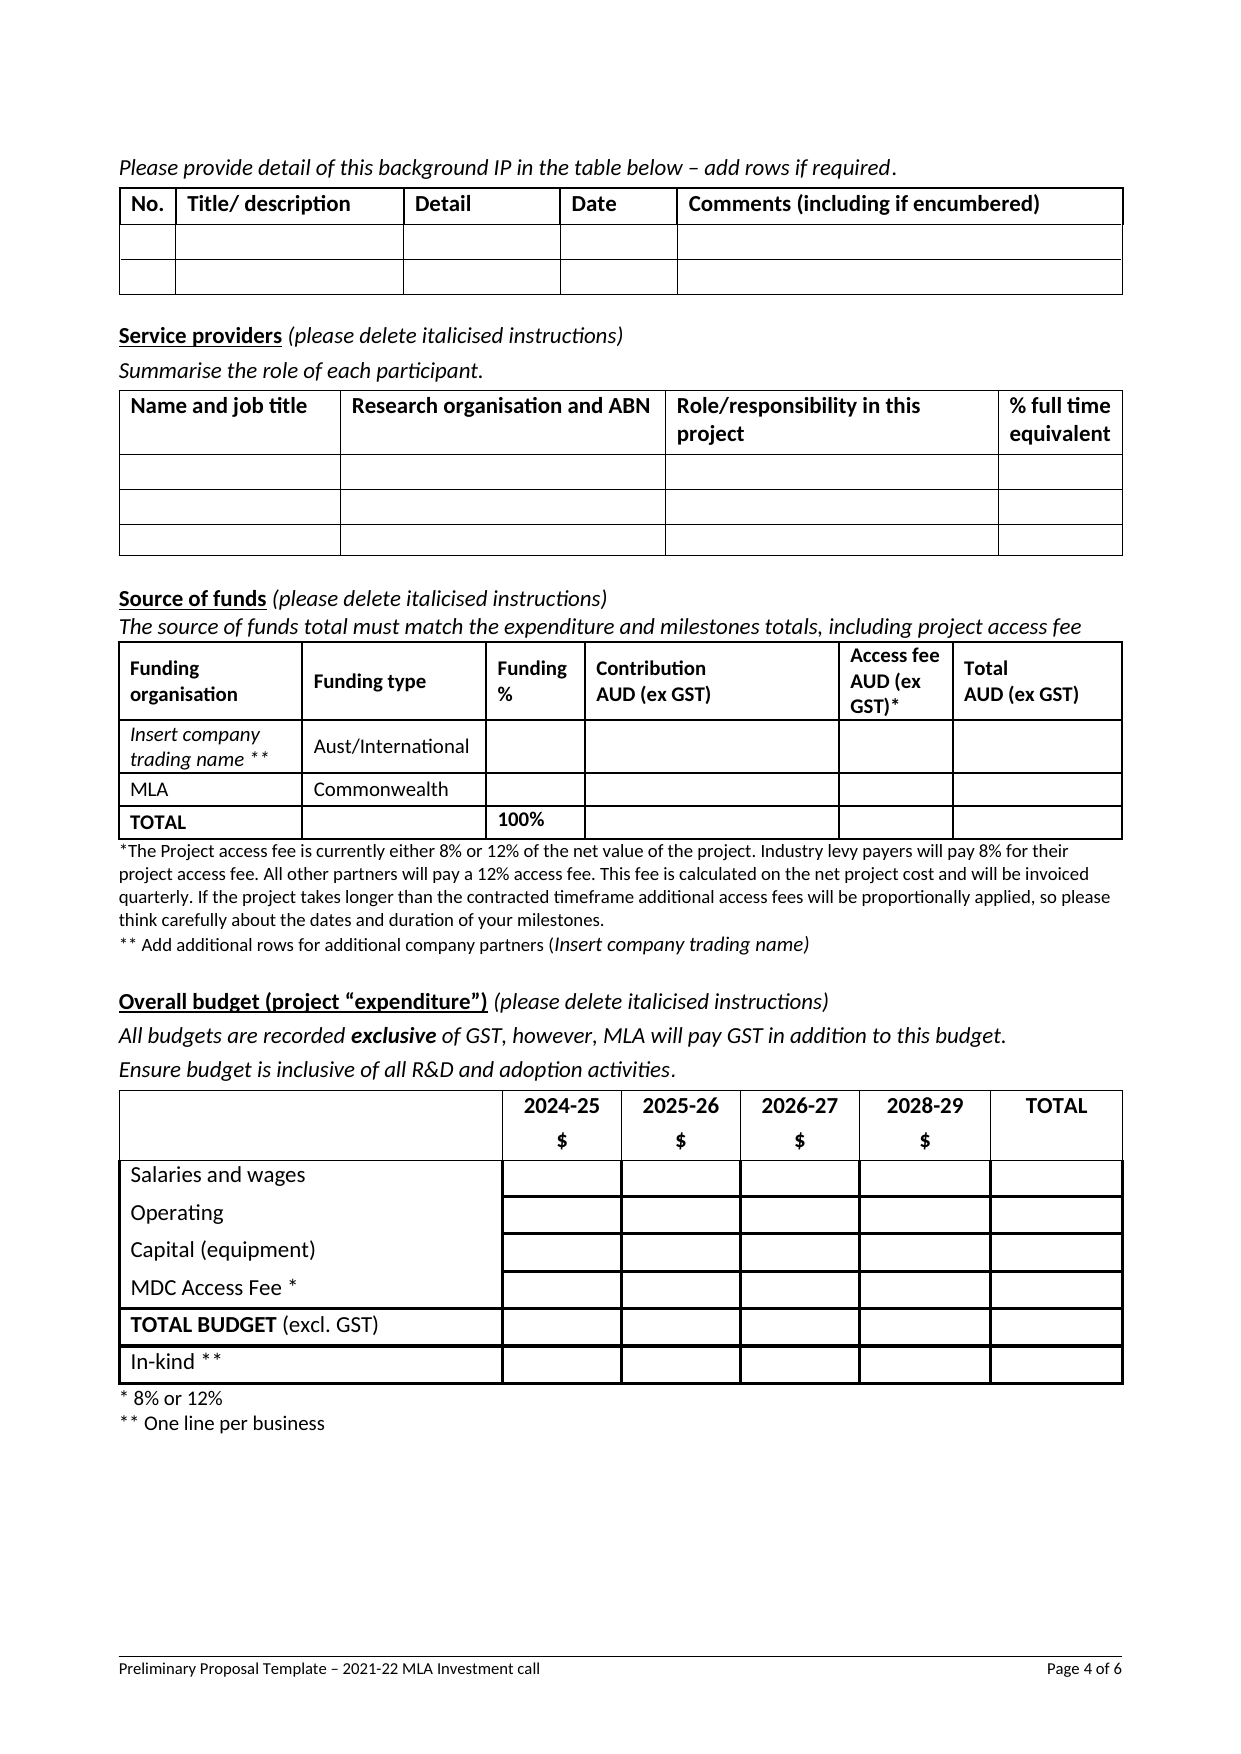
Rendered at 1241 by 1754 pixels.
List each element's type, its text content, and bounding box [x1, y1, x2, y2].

table_cell TOTAL [120, 807, 301, 837]
table_cell [999, 455, 1122, 489]
table_cell [742, 1235, 858, 1269]
table_cell [504, 1348, 620, 1382]
table_header Role/responsibility in this project [666, 391, 998, 453]
table_cell [954, 807, 1121, 837]
table_cell Commonwealth [303, 774, 485, 804]
text Source of funds (please delete italicised instructions) [118, 584, 1122, 612]
table_cell [561, 260, 677, 294]
table_cell [120, 490, 340, 524]
table_cell [623, 1348, 739, 1382]
table_cell [404, 225, 560, 259]
table_cell [504, 1198, 620, 1232]
table_cell [504, 1273, 620, 1307]
table_cell [861, 1235, 989, 1269]
table_cell [861, 1348, 989, 1382]
table_cell [840, 774, 952, 804]
table_header Funding type [303, 643, 485, 719]
table_cell [623, 1310, 739, 1344]
table_cell [742, 1198, 858, 1232]
table_cell [954, 774, 1121, 804]
table_cell [742, 1273, 858, 1307]
table_header [120, 1091, 502, 1159]
table_cell [120, 455, 340, 489]
list Ensure budget is inclusive of all R&D and adoption activities. [118, 1056, 1122, 1084]
table_header Title/ description [177, 189, 403, 223]
table_cell [992, 1310, 1121, 1344]
table_cell MLA [120, 774, 301, 804]
table_header Funding organisation [120, 643, 301, 719]
table_cell [341, 525, 665, 555]
table_cell [504, 1235, 620, 1269]
table_cell Salaries and wages [121, 1161, 501, 1195]
table_cell [999, 525, 1122, 555]
table_header 2026-27 $ [741, 1091, 859, 1159]
table_cell [176, 260, 403, 294]
table_cell [742, 1310, 858, 1344]
table_cell [586, 807, 838, 837]
table_header Date [561, 189, 676, 223]
table_cell [999, 490, 1122, 524]
table_cell [678, 259, 1122, 294]
table_cell [623, 1235, 739, 1269]
table_cell [992, 1198, 1121, 1232]
table_header Funding % [487, 643, 584, 719]
table_cell [954, 721, 1121, 772]
table_header 2025-26 $ [622, 1091, 740, 1159]
table_header Research organisation and ABN [341, 391, 665, 453]
table_cell [992, 1235, 1121, 1269]
table_cell Insert company trading name ** [120, 721, 301, 772]
table_header 2028-29 $ [860, 1091, 990, 1159]
text *The Project access fee is currently either 8% or 12% of the net value of the project. Industry levy payers will pay 8% for their project access fee. All other partners will pay a 12% access fee. This fee is calculated on the net project cost and will be invoiced quarterly. If the project takes longer than the contracted timeframe additional access fees will be proportionally applied, so please think carefully about the dates and duration of your milestones. [118, 840, 1122, 931]
table_cell [840, 721, 952, 772]
table_header Name and job title [120, 391, 340, 453]
table_cell TOTAL BUDGET (excl. GST) [121, 1310, 501, 1344]
table_cell [341, 490, 665, 524]
table_header Detail [405, 189, 559, 223]
table_cell Capital (equipment) [121, 1232, 501, 1269]
table_cell [303, 807, 485, 837]
text Please provide detail of this background IP in the table below – add rows if required. [118, 153, 1157, 181]
table_cell [176, 225, 403, 259]
subtitle All budgets are recorded exclusive of GST, however, MLA will pay GST in addition to this budget. [118, 1021, 1122, 1049]
table_cell [861, 1161, 989, 1195]
table_cell Aust/International [303, 721, 485, 772]
table_cell [341, 455, 665, 489]
text The source of funds total must match the expenditure and milestones totals, including project access fee [118, 612, 1122, 641]
table_cell [666, 455, 998, 489]
table_header TOTAL [991, 1091, 1122, 1159]
table_cell [666, 525, 998, 555]
subtitle Overall budget (project “expenditure”) (please delete italicised instructions) [118, 987, 1122, 1015]
table_cell [666, 490, 998, 524]
table_cell [861, 1310, 989, 1344]
table_cell [840, 807, 952, 837]
table_header Comments (including if encumbered) [678, 189, 1122, 223]
table_header 2024-25 $ [503, 1091, 621, 1159]
table_cell [487, 721, 584, 772]
table_header No. [121, 189, 175, 223]
table_cell [742, 1161, 858, 1195]
table_cell [404, 260, 560, 294]
table_header % full time equivalent [999, 391, 1122, 453]
table_cell MDC Access Fee * [121, 1270, 501, 1307]
table_cell [586, 721, 838, 772]
table_cell [623, 1198, 739, 1232]
table_cell [487, 774, 584, 804]
table_cell [120, 225, 175, 259]
table_cell [742, 1348, 858, 1382]
table_cell [992, 1273, 1121, 1307]
table_cell [561, 225, 677, 259]
table_cell [992, 1348, 1121, 1382]
table_cell [623, 1273, 739, 1307]
text ** Add additional rows for additional company partners (Insert company trading name) [118, 931, 1122, 957]
text Service providers (please delete italicised instructions) [118, 322, 1122, 350]
table_cell [120, 525, 340, 555]
text Summarise the role of each participant. [118, 356, 1122, 384]
table_cell [678, 224, 1122, 259]
table_cell [504, 1161, 620, 1195]
table_cell [120, 259, 175, 294]
table_cell In-kind ** [121, 1348, 501, 1382]
table_cell [623, 1161, 739, 1195]
text ** One line per business [118, 1410, 1122, 1436]
table_header Access fee AUD (ex GST)* [840, 643, 952, 719]
table_cell [504, 1310, 620, 1344]
table_cell [861, 1273, 989, 1307]
table_cell [992, 1161, 1121, 1195]
table_cell 100% [487, 807, 584, 837]
table_cell [586, 774, 838, 804]
table_cell Operating [121, 1195, 501, 1232]
table_header Contribution AUD (ex GST) [586, 643, 838, 719]
text * 8% or 12% [118, 1385, 1122, 1410]
table_header Total AUD (ex GST) [954, 643, 1121, 719]
table_cell [861, 1198, 989, 1232]
